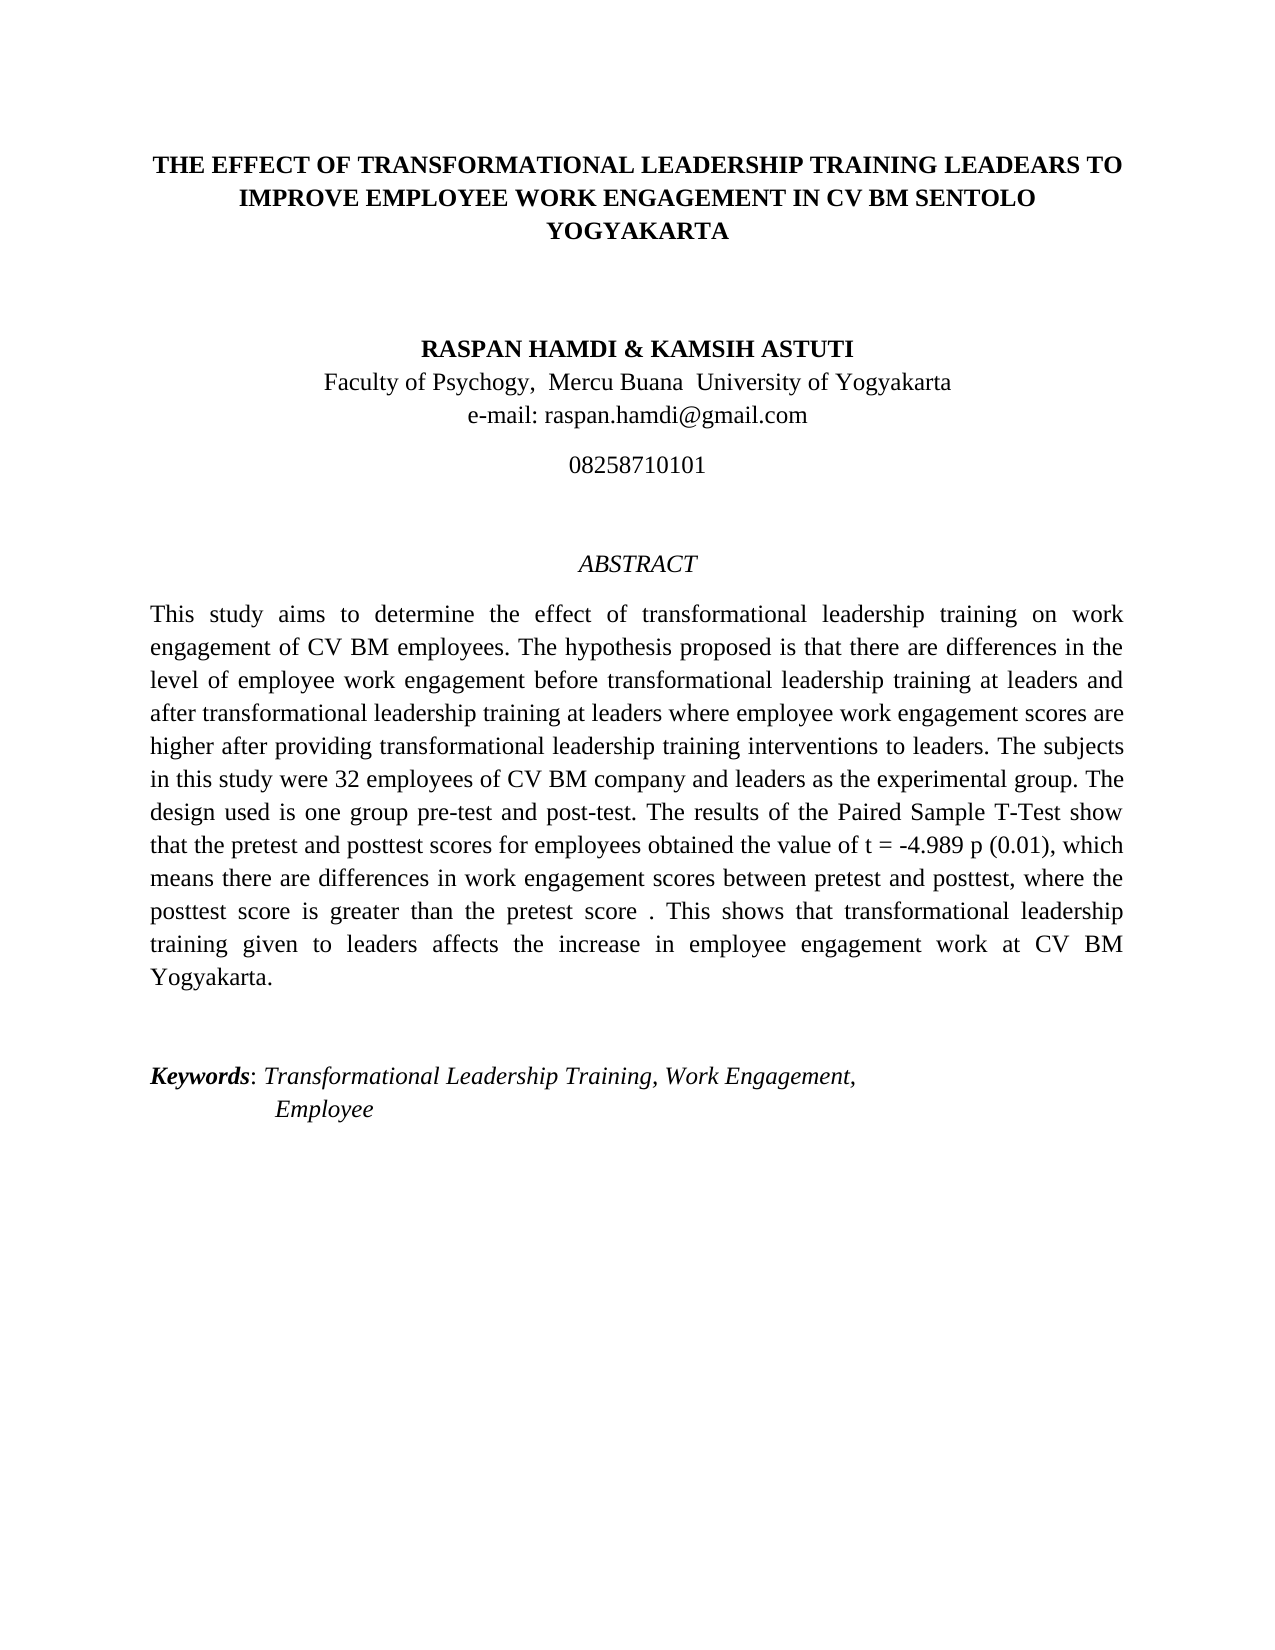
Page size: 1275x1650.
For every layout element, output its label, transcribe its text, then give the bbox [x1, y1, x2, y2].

text Faculty of Psychogy, Mercu Buana University of Yogyakarta [150, 367, 1125, 396]
text Employee [150, 1094, 1125, 1123]
text e-mail: raspan.hamdi@gmail.com [150, 400, 1125, 429]
text 08258710101 [150, 450, 1125, 479]
text RASPAN HAMDI & KAMSIH ASTUTI [150, 334, 1125, 363]
text This study aims to determine the effect of transformational leadership training on work engagement of CV BM employees. The hypothesis proposed is that there are differences in the level of employee work engagement before transformational leadership training at leaders and after transformational leadership training at leaders where employee work engagement scores are higher after providing transformational leadership training interventions to leaders. The subjects in this study were 32 employees of CV BM company and leaders as the experimental group. The design used is one group pre-test and post-test. The results of the Paired Sample T-Test show that the pretest and posttest scores for employees obtained the value of t = -4.989 p (0.01), which means there are differences in work engagement scores between pretest and posttest, where the posttest score is greater than the pretest score . This shows that transformational leadership training given to leaders affects the increase in employee engagement work at CV BM Yogyakarta. [150, 599, 1125, 991]
text ABSTRACT [150, 549, 1125, 578]
text THE EFFECT OF TRANSFORMATIONAL LEADERSHIP TRAINING LEADEARS TO IMPROVE EMPLOYEE WORK ENGAGEMENT IN CV BM SENTOLO YOGYAKARTA [150, 150, 1125, 245]
text Keywords: Transformational Leadership Training, Work Engagement, [150, 1061, 1125, 1090]
